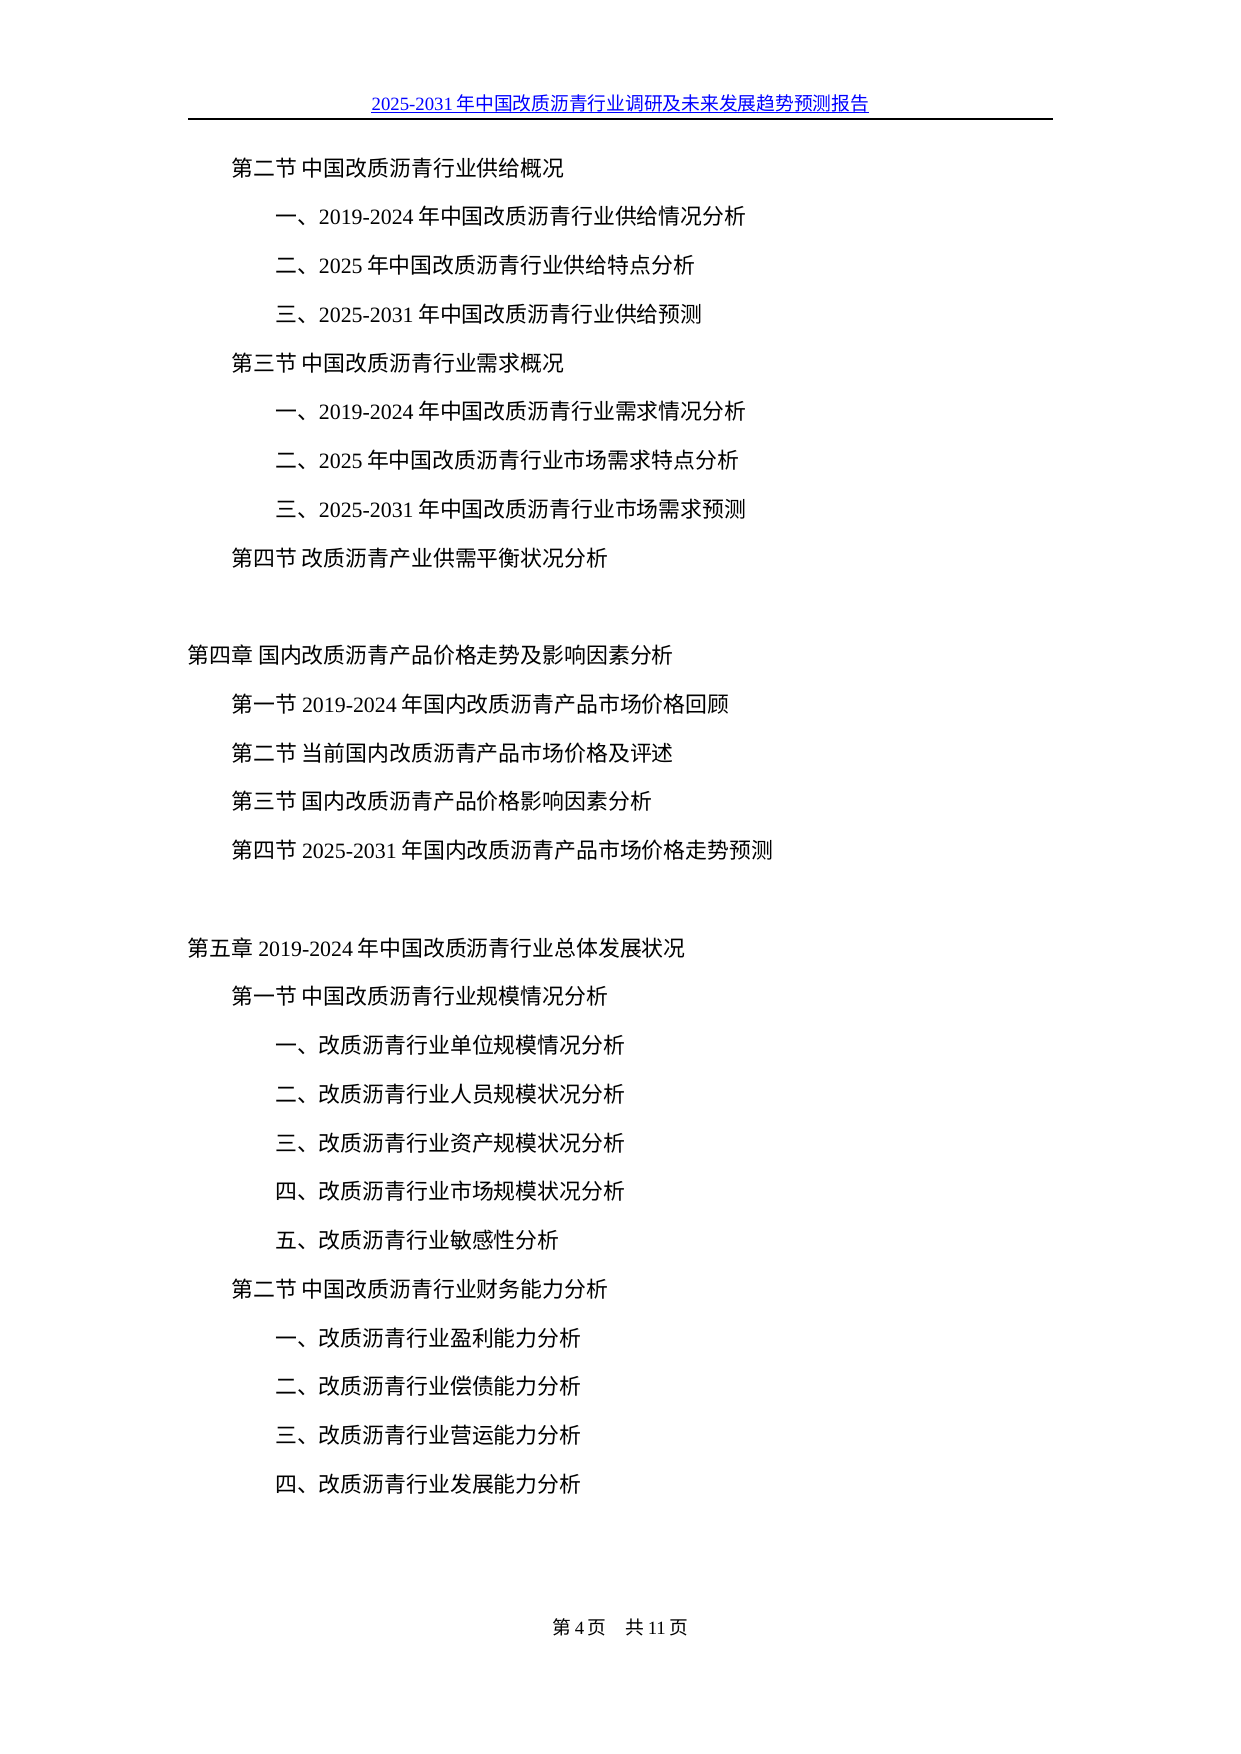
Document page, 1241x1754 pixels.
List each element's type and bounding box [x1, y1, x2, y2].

text [187, 150, 1053, 1499]
